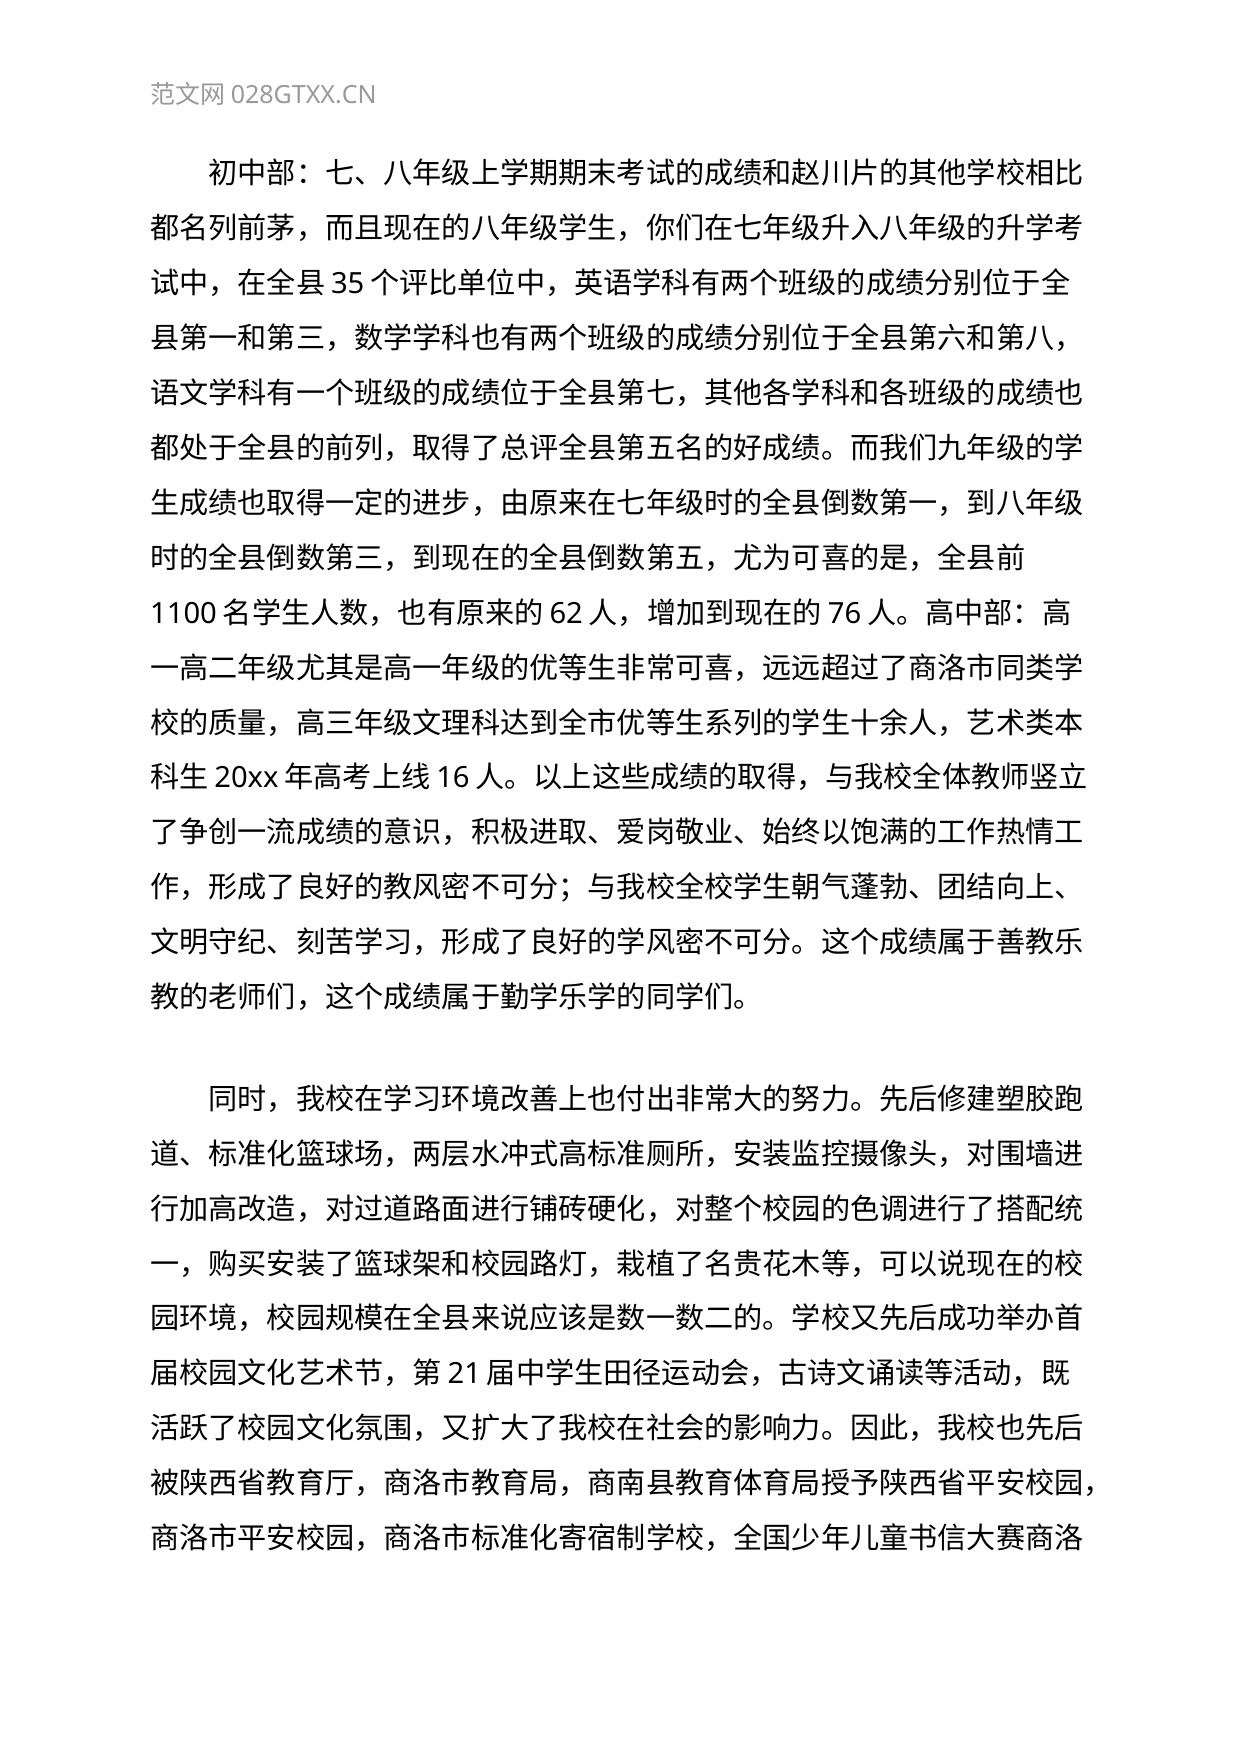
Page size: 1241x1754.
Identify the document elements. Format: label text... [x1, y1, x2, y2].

text 初中部：七、八年级上学期期末考试的成绩和赵川片的其他学校相比都名列前茅，而且现在的八年级学生，你们在七年级升入八年级的升学考试中，在全县35个评比单位中，英语学科有两个班级的成绩分别位于全县第一和第三，数学学科也有两个班级的成绩分别位于全县第六和第八，语文学科有一个班级的成绩位于全县第七，其他各学科和各班级的成绩也都处于全县的前列，取得了总评全县第五名的好成绩。而我们九年级的学生成绩也取得一定的进步，由原来在七年级时的全县倒数第一，到八年级时的全县倒数第三，到现在的全县倒数第五，尤为可喜的是，全县前1100名学生人数，也有原来的62人，增加到现在的76人。高中部：高一高二年级尤其是高一年级的优等生非常可喜，远远超过了商洛市同类学校的质量，高三年级文理科达到全市优等生系列的学生十余人，艺术类本科生20xx年高考上线16人。以上这些成绩的取得，与我校全体教师竖立了争创一流成绩的意识，积极进取、爱岗敬业、始终以饱满的工作热情工作，形成了良好的教风密不可分；与我校全校学生朝气蓬勃、团结向上、文明守纪、刻苦学习，形成了良好的学风密不可分。这个成绩属于善教乐教的老师们，这个成绩属于勤学乐学的同学们。 [150, 150, 1090, 1016]
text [150, 1076, 1090, 1557]
